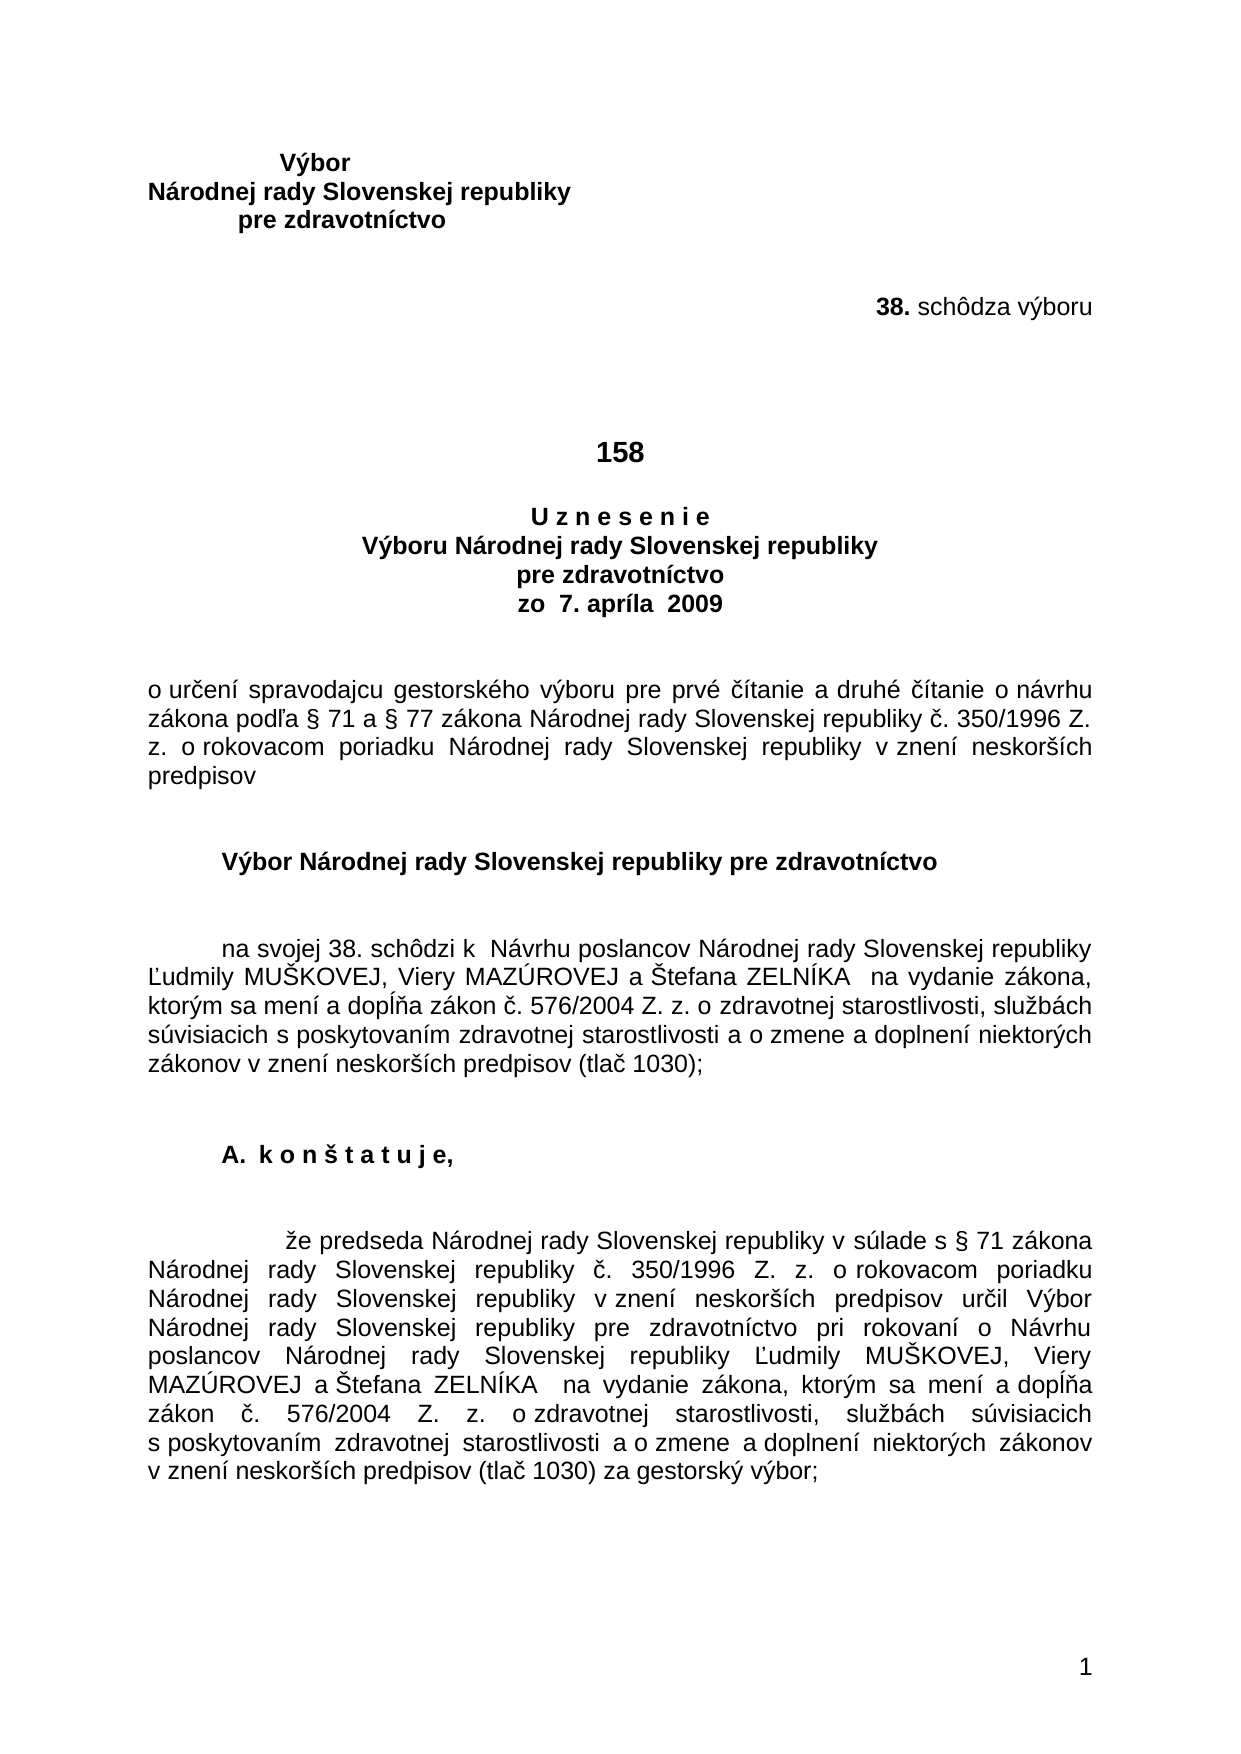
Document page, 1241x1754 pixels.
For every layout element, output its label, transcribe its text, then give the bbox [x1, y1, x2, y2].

text na svojej 38. schôdzi k Návrhu poslancov Národnej rady Slovenej republiky Ľudmily MUŠKOVEJ, Viery MAZÚROVEJ a Štefana ZELNÍKA na vydanie zákona, ktorým sa mení a dopĺňa zákon č. 576/2004 Z. z. o zdravotnej starostlivosti, službách súvisiacich s poytovaním zdravotnej starostlivosti a o zmene a doplnení niektorých zákonov v znení neorších predpisov (tlač 1030); [148, 933, 1092, 1077]
text že predseda Národnej rady Slovenej republiky v súlade s § 71 zákona Národnej rady Slovenej republiky č. 350/1996 Z. z. o rokovacom poriadku Národnej rady Slovenej republiky v znení neorších predpisov určil Výbor Národnej rady Slovenej republiky pre zdravotníctvo pri rokovaní o Návrhu poslancov Národnej rady Slovenej republiky Ľudmily MUŠKOVEJ, Viery MAZÚROVEJ a Štefana ZELNÍKA na vydanie zákona, ktorým sa mení a dopĺňa zákon č. 576/2004 Z. z. o zdravotnej starostlivosti, službách súvisiacich s poytovaním zdravotnej starostlivosti a o zmene a doplnení niektorých zákonov v znení neorších predpisov (tlač 1030) za gestorý výbor; [148, 1226, 1092, 1485]
text U z n e s e n i e [148, 502, 1092, 531]
text o určení spravodajcu gestorého výboru pre prvé čítanie a druhé čítanie o návrhu zákona podľa § 71 a § 77 zákona Národnej rady Slovenej republiky č. 350/1996 Z. z. o rokovacom poriadku Národnej rady Slovenej republiky v znení neorších predpisov [148, 675, 1092, 790]
text 38. schôdza výboru [148, 291, 1092, 320]
text pre zdravotníctvo [148, 560, 1092, 588]
text Výboru Národnej rady Slovenej republiky [148, 531, 1092, 560]
subtitle Výbor Národnej rady Slovenej republiky pre zdravotníctvo [148, 847, 1092, 876]
text Národnej rady Slovenej republiky [148, 176, 1092, 205]
text Výbor [148, 148, 1092, 176]
text zo 7. apríla 2009 [148, 588, 1092, 617]
list k o n š t a t u j e, [221, 1140, 1092, 1169]
text 158 [148, 435, 1092, 469]
text pre zdravotníctvo [148, 205, 1092, 234]
